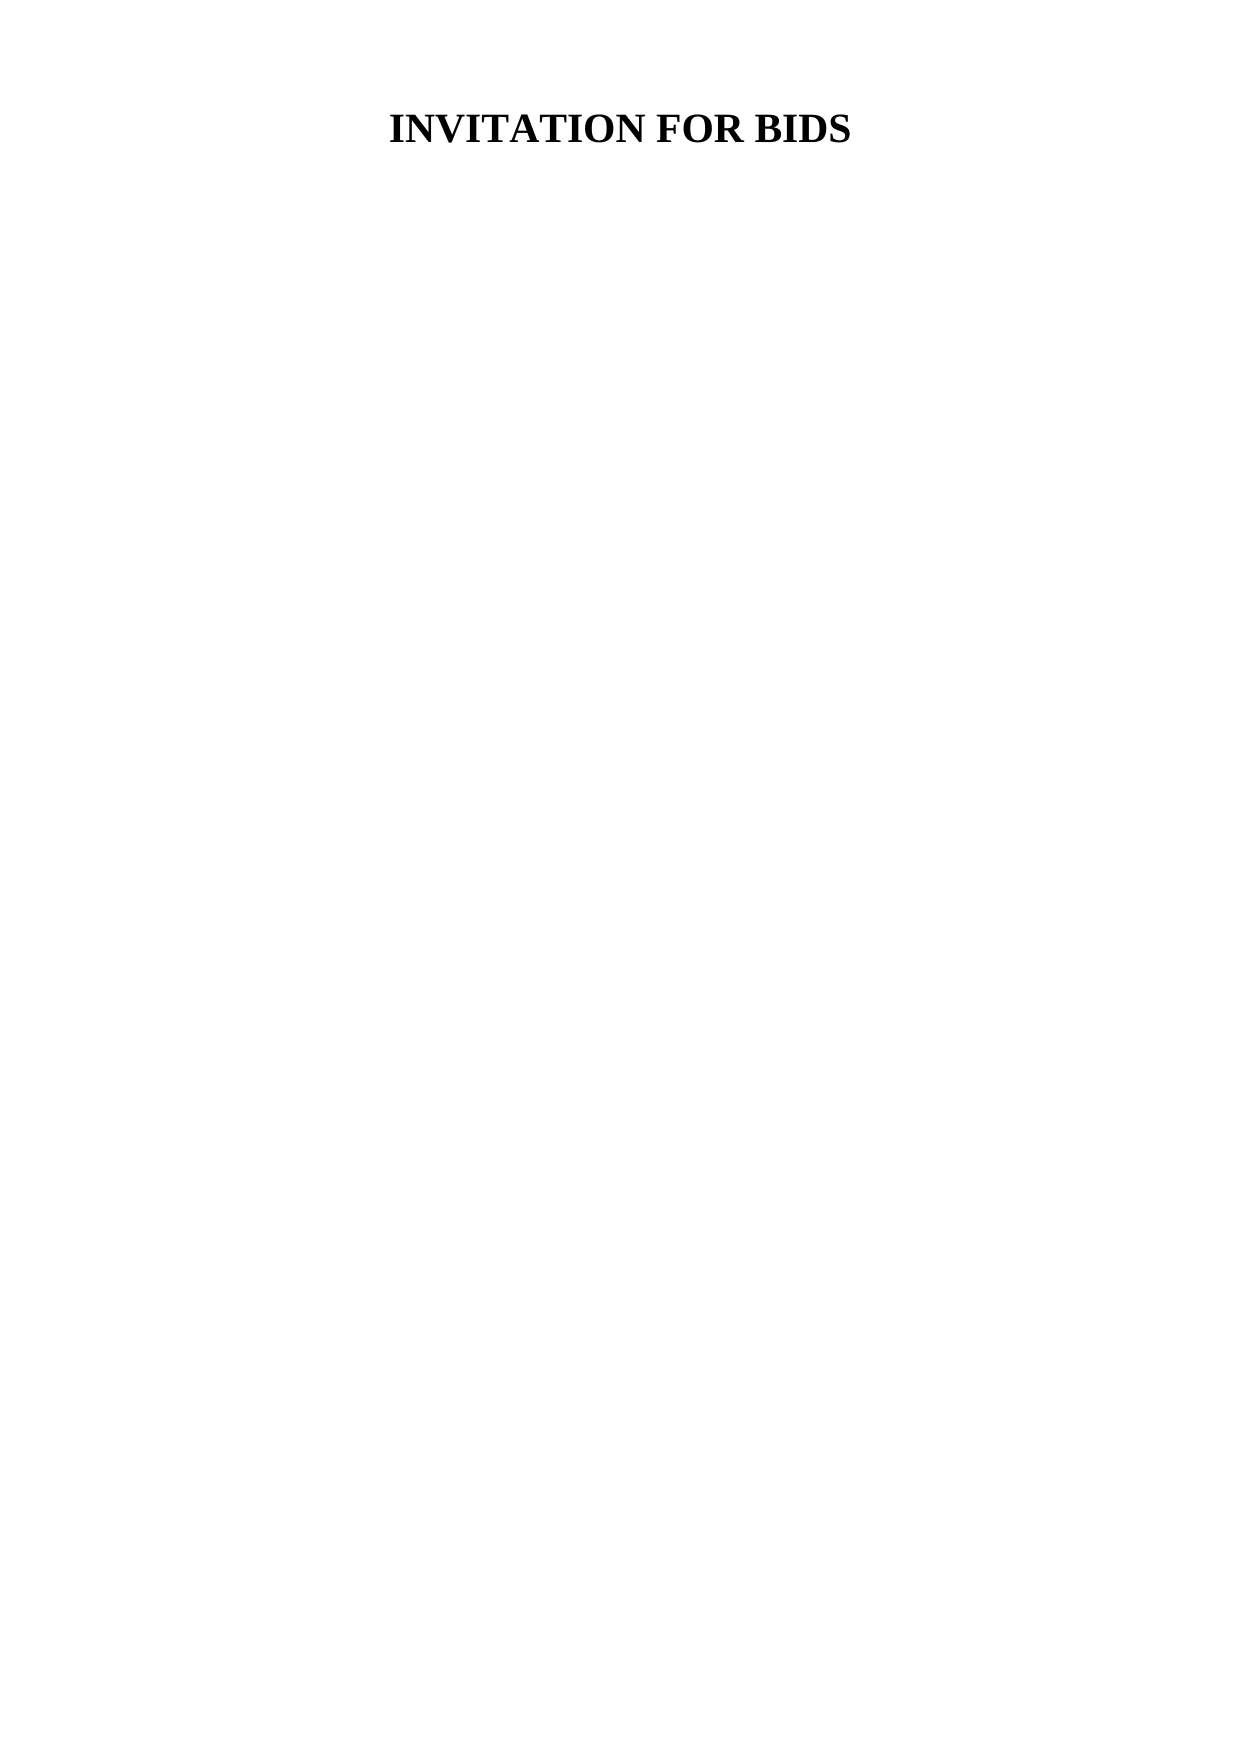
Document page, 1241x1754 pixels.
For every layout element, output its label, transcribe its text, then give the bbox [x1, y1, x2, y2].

text INVITATION FOR BIDS [150, 103, 1090, 151]
